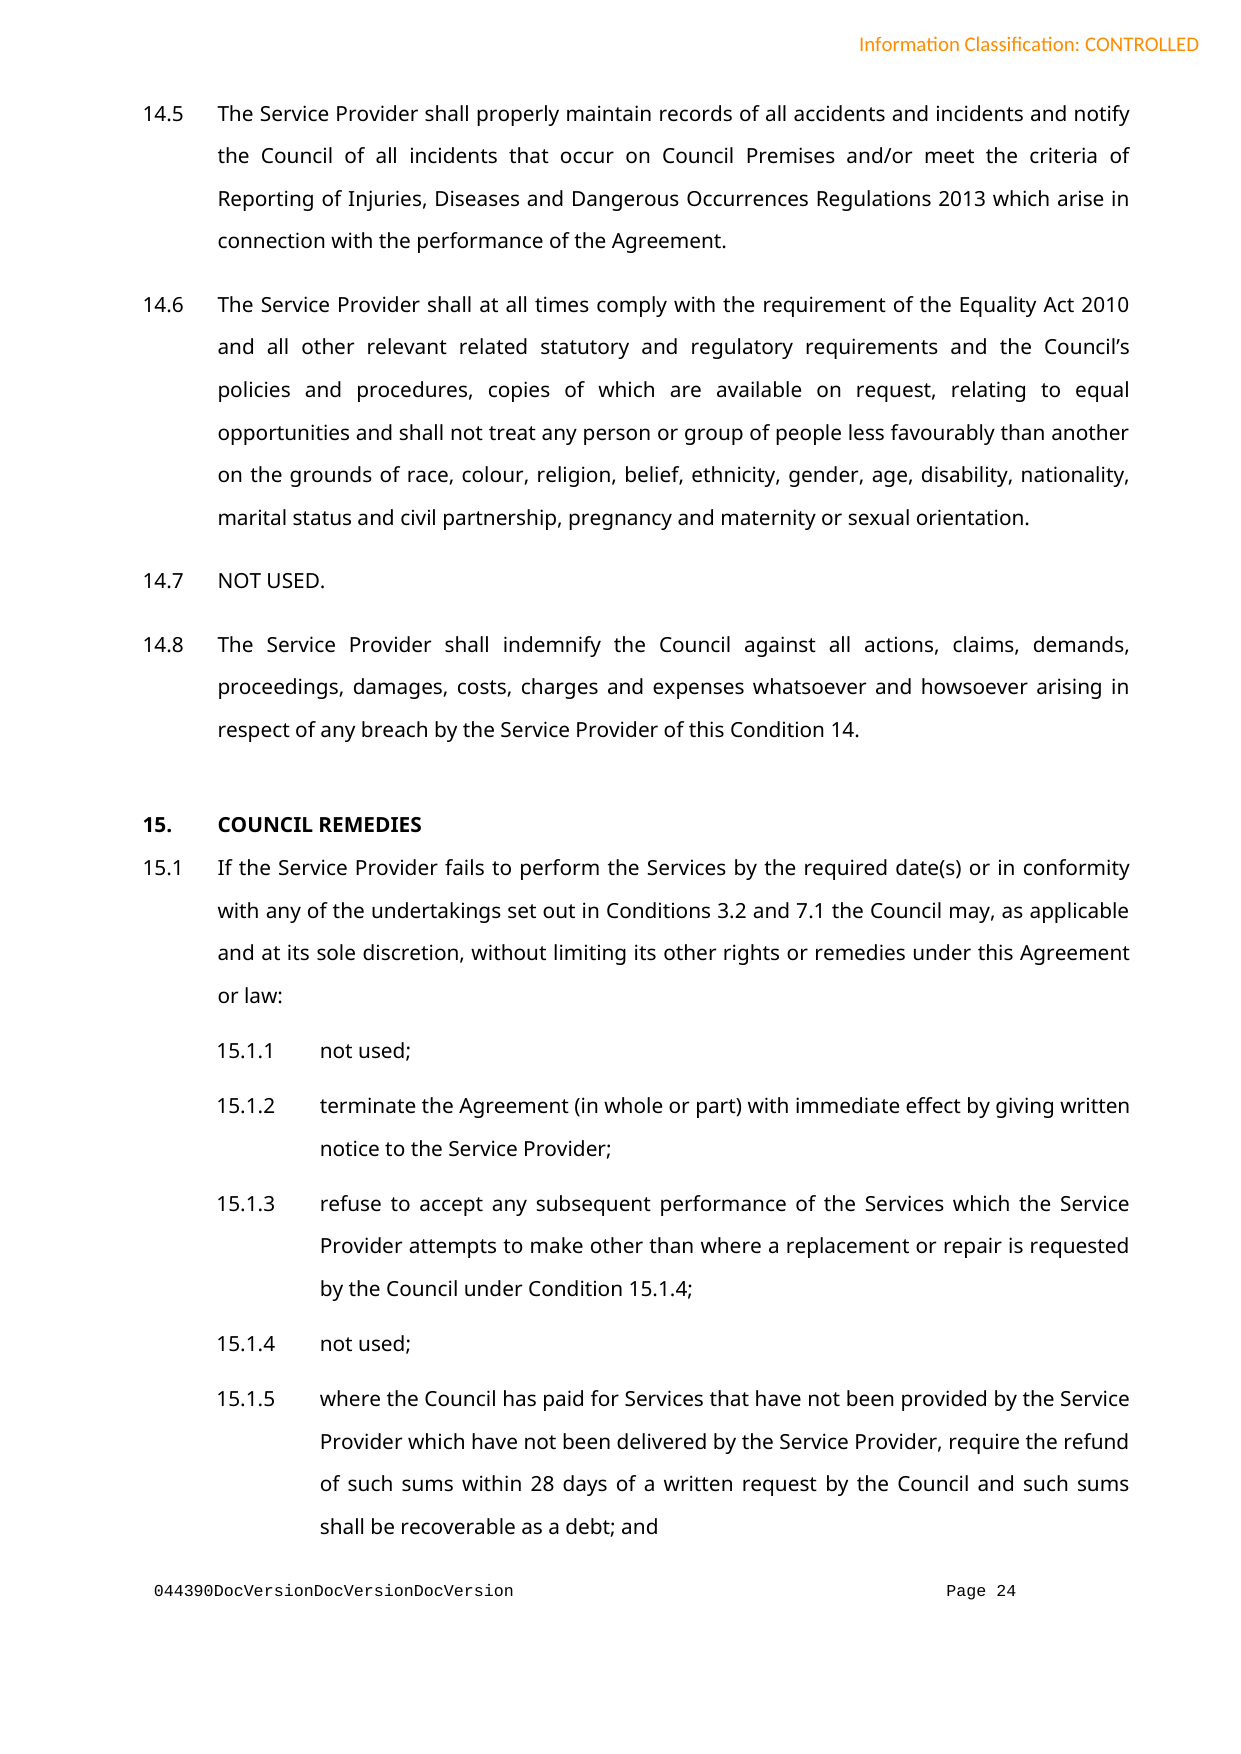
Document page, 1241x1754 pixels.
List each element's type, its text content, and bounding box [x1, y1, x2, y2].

text 15.1.4 not used; [216, 1329, 1131, 1358]
text 15.1.3 refuse to accept any subsequent performance of the Services which the Service Provider attempts to make other than where a replacement or repair is requested by the Council under Condition 15.1.4; [216, 1189, 1131, 1303]
text 14.8 The Service Provider shall indemnify the Council against all actions, claims, demands, proceedings, damages, costs, charges and expenses whatsoever and howsoever arising in respect of any breach by the Service Provider of this Condition 14. [142, 630, 1131, 743]
text 15.1.2 terminate the Agreement (in whole or part) with immediate effect by giving written notice to the Service Provider; [216, 1091, 1131, 1162]
text 14.7 NOT USED. [142, 566, 1131, 595]
text 14.6 The Service Provider shall at all times comply with the requirement of the Equality Act 2010 and all other relevant related statutory and regulatory requirements and the Council’s policies and procedures, copies of which are available on request, relating to equal opportunities and shall not treat any person or group of people less favourably than another on the grounds of race, colour, religion, belief, ethnicity, gender, age, disability, nationality, marital status and civil partnership, pregnancy and maternity or sexual orientation. [142, 290, 1131, 531]
text 15. COUNCIL REMEDIES [142, 811, 1131, 839]
text 15.1 If the Service Provider fails to perform the Services by the required date(s) or in conformity with any of the undertakings set out in Conditions 3.2 and 7.1 the Council may, as applicable and at its sole discretion, without limiting its other rights or remedies under this Agreement or law: [142, 853, 1131, 1009]
text 14.5 The Service Provider shall properly maintain records of all accidents and incidents and notify the Council of all incidents that occur on Council Premises and/or meet the criteria of Reporting of Injuries, Diseases and Dangerous Occurrences Regulations 2013 which arise in connection with the performance of the Agreement. [142, 99, 1131, 255]
text 15.1.1 not used; [216, 1036, 1131, 1064]
text 15.1.5 where the Council has paid for Services that have not been provided by the Service Provider which have not been delivered by the Service Provider, require the refund of such sums within 28 days of a written request by the Council and such sums shall be recoverable as a debt; and [216, 1384, 1131, 1541]
